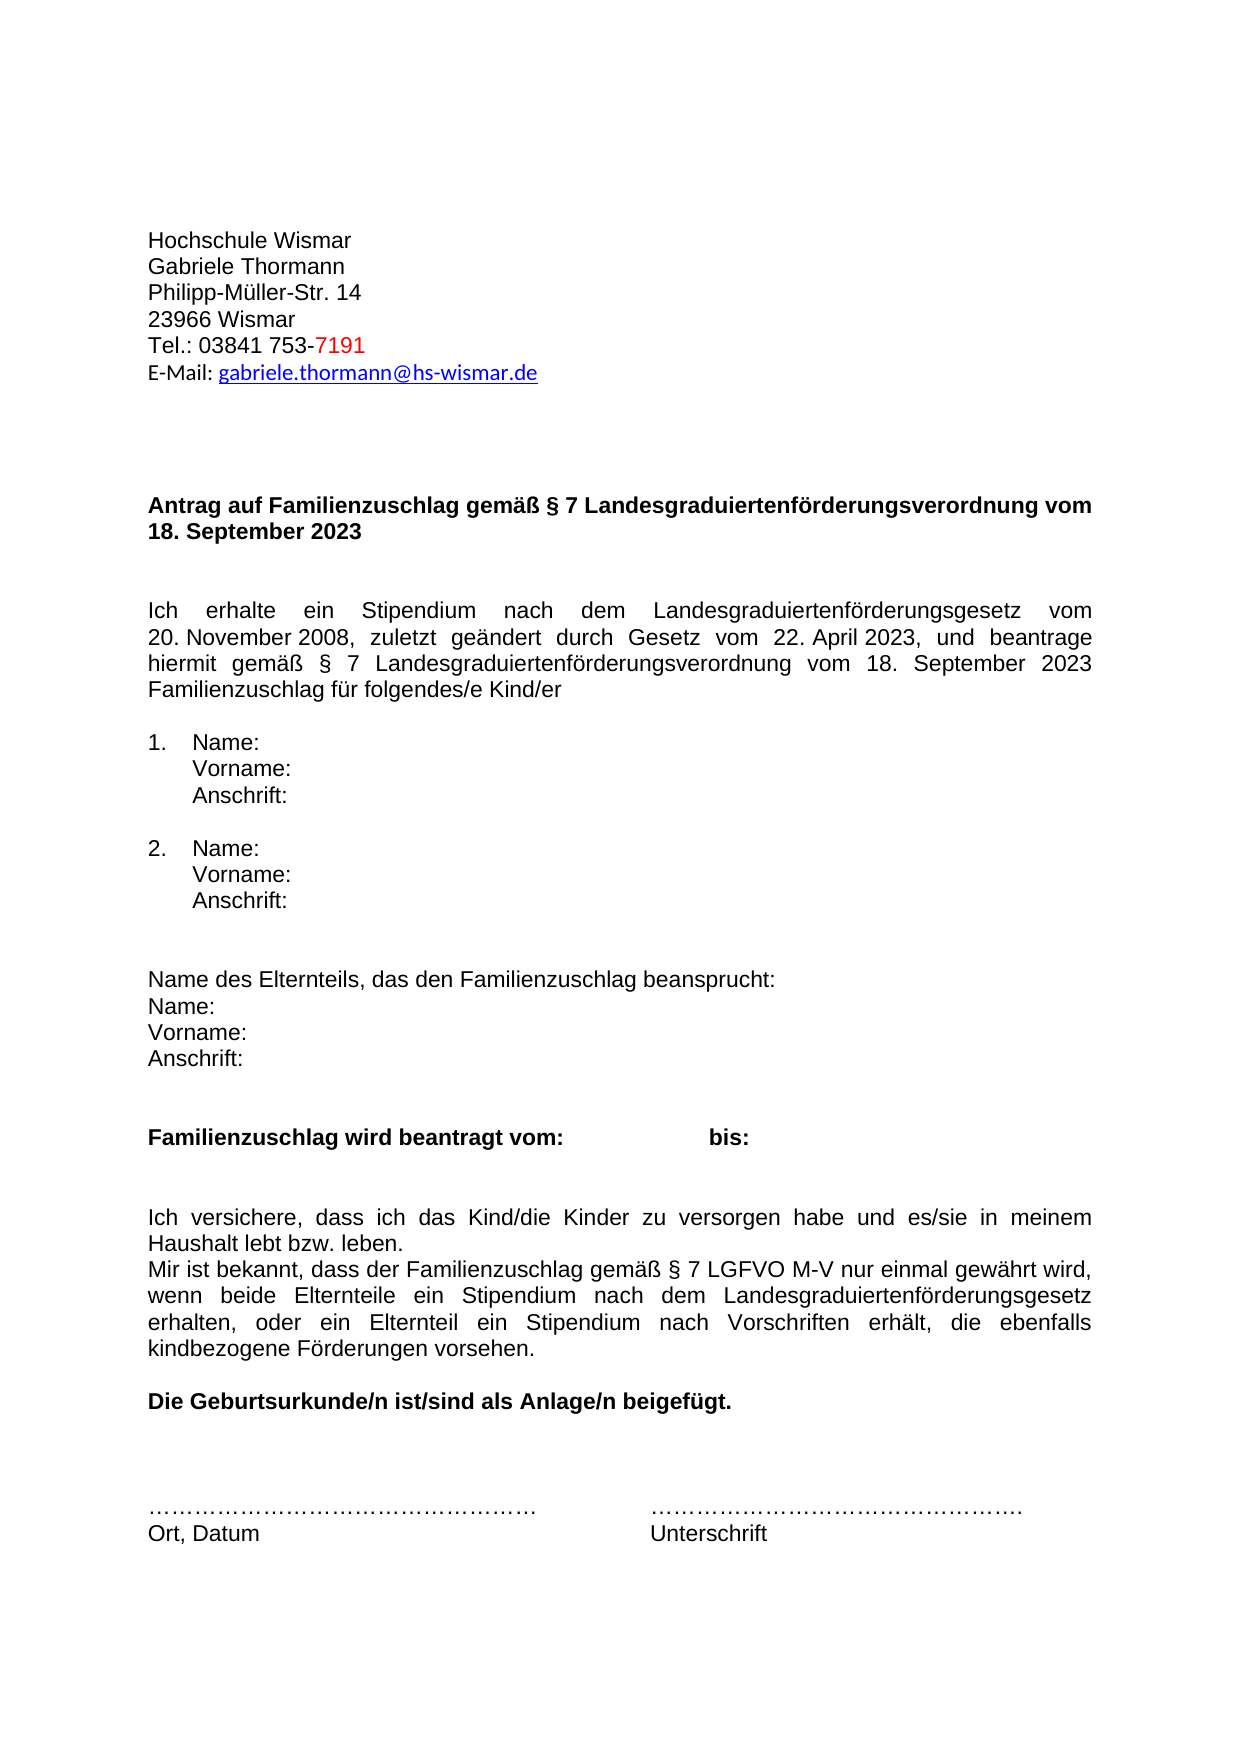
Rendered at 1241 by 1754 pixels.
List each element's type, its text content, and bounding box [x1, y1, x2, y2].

text E-Mail: gabriele.thormann@hs-wismar.de [148, 358, 1093, 386]
text Ich erhalte ein Stipendium nach dem Landesgraduiertenförderungsgesetz vom 20. November 2008, zuletzt geändert durch Gesetz vom 22. April 2023, und beantrage hiermit gemäß § 7 Landesgraduiertenförderungsverordnung vom 18. September 2023 Familienzuschlag für folgendes/e Kind/er [148, 597, 1093, 703]
text Philipp-Müller-Str. 14 [148, 279, 1093, 306]
text Gabriele Thormann [148, 253, 1093, 279]
text Anschrift: [192, 782, 1093, 808]
list Name: [148, 729, 1093, 755]
text Ich versichere, dass ich das Kind/die Kinder zu versorgen habe und es/sie in meinem Haushalt lebt bzw. leben. [148, 1203, 1093, 1256]
text …………………………………………… …………………………………………. [148, 1493, 1093, 1520]
text Anschrift: [148, 1045, 1093, 1072]
text Ort, Datum Unterschrift [148, 1520, 1093, 1546]
text Die Geburtsurkunde/n ist/sind als Anlage/n beigefügt. [148, 1388, 1093, 1414]
text Anschrift: [192, 887, 1093, 913]
list Name: [148, 834, 1093, 861]
text Vorname: [192, 755, 1093, 782]
text Name des Elternteils, das den Familienzuschlag beansprucht: [148, 966, 1093, 993]
text Hochschule Wismar [148, 227, 1093, 253]
text Mir ist bekannt, dass der Familienzuschlag gemäß § 7 LGFVO M-V nur einmal gewährt wird, wenn beide Elternteile ein Stipendium nach dem Landesgraduiertenförderungsgesetz erhalten, oder ein Elternteil ein Stipendium nach Vorschriften erhält, die ebenfalls kindbezogene Förderungen vorsehen. [148, 1256, 1093, 1362]
text 23966 Wismar [148, 306, 1093, 332]
text Tel.: 03841 753-7191 [148, 332, 1093, 358]
text Name: [148, 993, 1093, 1019]
text Vorname: [148, 1019, 1093, 1045]
text Vorname: [192, 861, 1093, 887]
text Antrag auf Familienzuschlag gemäß § 7 Landesgraduiertenförderungsverordnung vom 18. September 2023 [148, 492, 1093, 544]
text Familienzuschlag wird beantragt vom: bis: [148, 1124, 1093, 1151]
